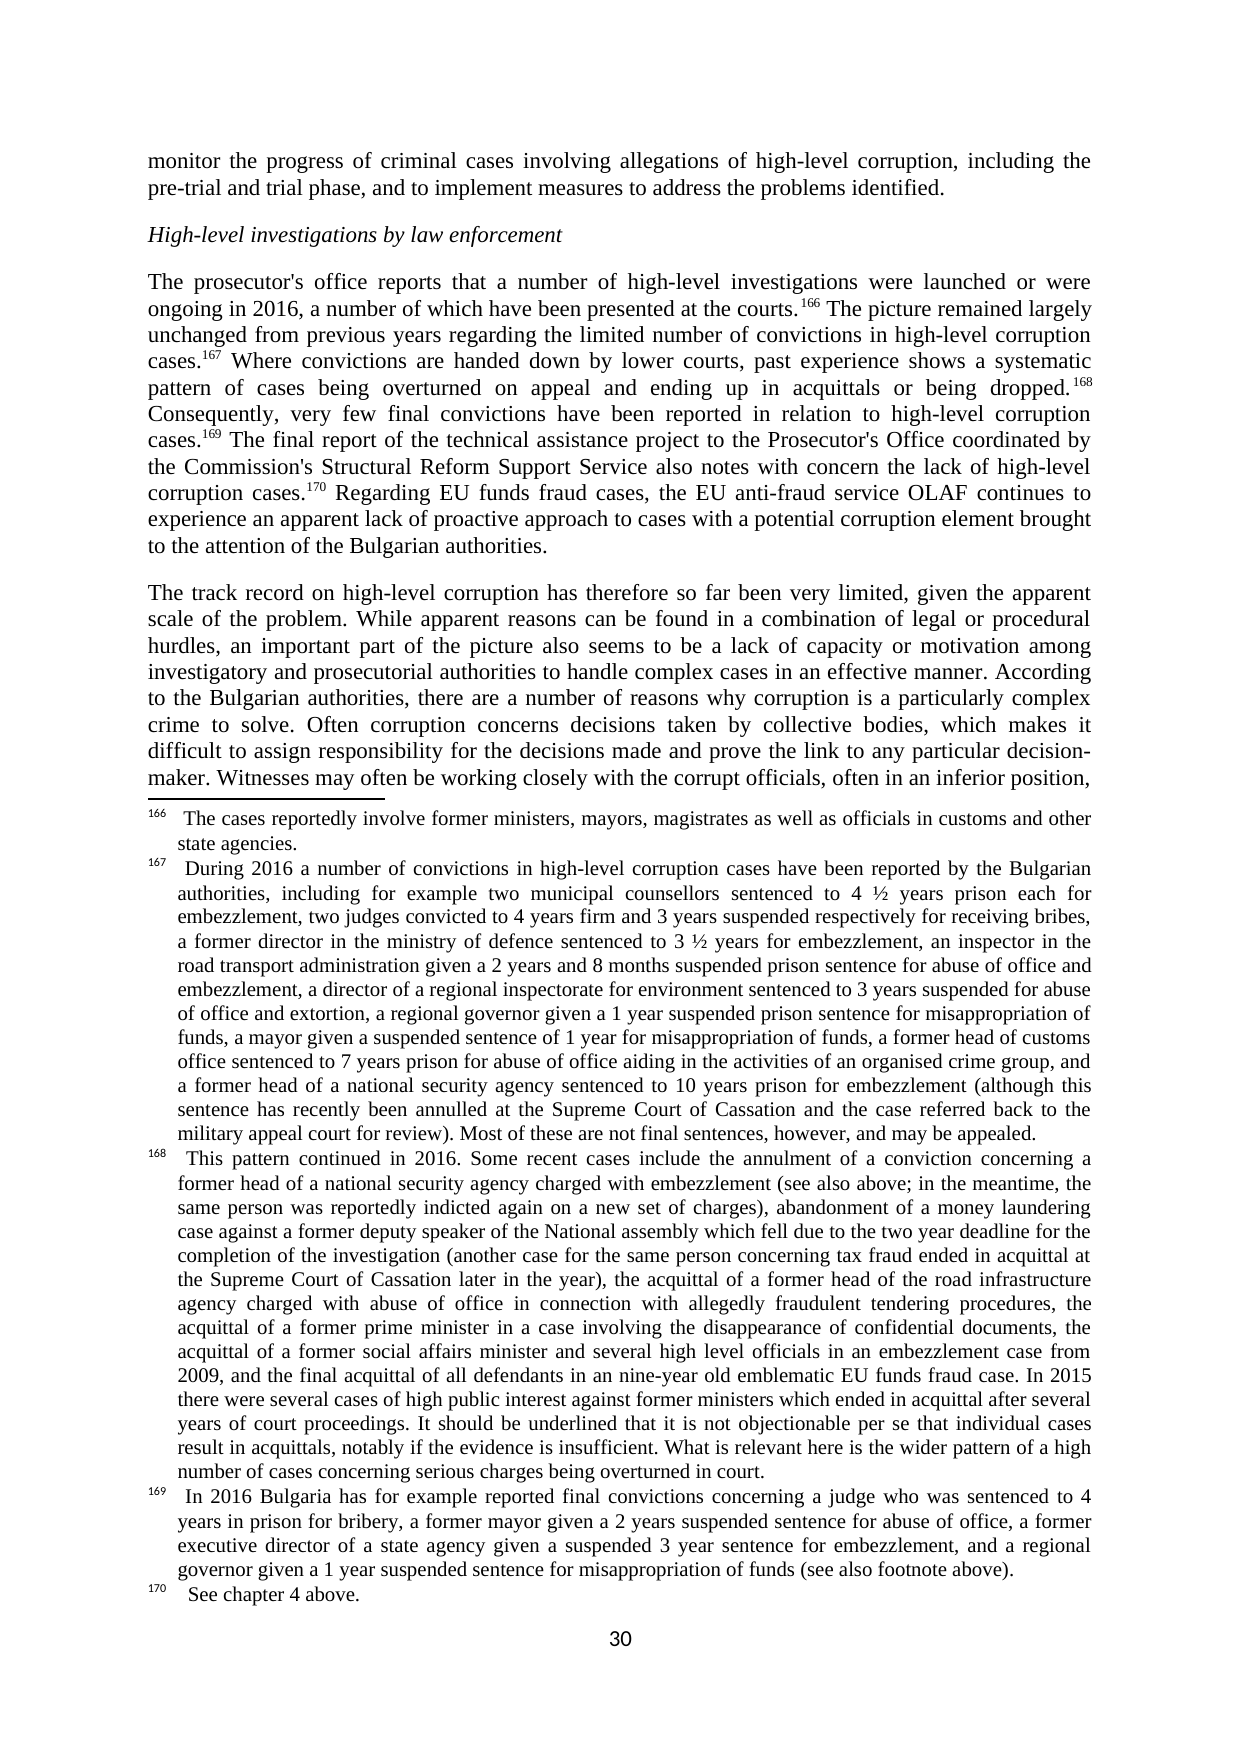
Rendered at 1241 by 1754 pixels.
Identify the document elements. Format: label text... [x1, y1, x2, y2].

text The prosecutor's office reports that a number of high-level investigations were launched or were ongoing in 2016, a number of which have been presented at the courts. The picture remained largely unchanged from previous years regarding the limited number of convictions in high-level corruption cases. Where convictions are handed down by lower courts, past experience shows a systematic pattern of cases being overturned on appeal and ending up in acquittals or being dropped. Consequently, very few final convictions have been reported in relation to high-level corruption cases. The final report of the technical assistance project to the Prosecutor's Office coordinated by the Commission's Structural Reform Support Service also notes with concern the lack of high-level corruption cases. Regarding EU funds fraud cases, the EU anti-fraud service OLAF continues to experience an apparent lack of proactive approach to cases with a potential corruption element brought to the attention of the Bulgarian authorities. [148, 268, 1093, 558]
text In its last report the Commission recommended to Bulgaria to adopt a new anti-corruption law in line with the government's anti-corruption strategy, including the establishment of a unified anti-corruption agency with a strong independent mandate to fight high-level corruption, to adopt amendments to the law on public administration to enhance the powers and independence of the internal inspectorates, to monitor the progress of criminal cases involving allegations of high-level corruption, including the pre-trial and trial phase, and to implement measures to address the problems identified. [148, 148, 1093, 200]
text High-level investigations by law enforcement [148, 221, 1093, 247]
text The track record on high-level corruption has therefore so far been very limited, given the apparent scale of the problem. While apparent reasons can be found in a combination of legal or procedural hurdles, an important part of the picture also seems to be a lack of capacity or motivation among investigatory and prosecutorial authorities to handle complex cases in an effective manner. According to the Bulgarian authorities, there are a number of reasons why corruption is a particularly complex crime to solve. Often corruption concerns decisions taken by collective bodies, which makes it difficult to assign responsibility for the decisions made and prove the link to any particular decision-maker. Witnesses may often be working closely with the corrupt officials, often in an inferior position, or they themselves have been involved in the scheme. Relevant documentary evidence is normally stored within the organisations with a direct interest in the case, which can lead to attempts to destroy or withhold such evidence when the existence of an investigation is revealed. Corruption schemes often concern complex decisions as a results of which external expertise is required to assess the economic benefits or damages accruing to one part or the other as a result of corrupt decisions. Such expertise may be expensive or simply unavailable in some areas. While such factors may complicate the prosecution of corruption in any country, Bulgaria faces particular challenges. For these reasons, successful corruption investigations generally require exceptional perseverance on the part of the investigatory authorities, and this again requires an environment which motivates investigators and prosecutors to pursue such cases with the necessary vigour and determination. [148, 579, 1093, 790]
